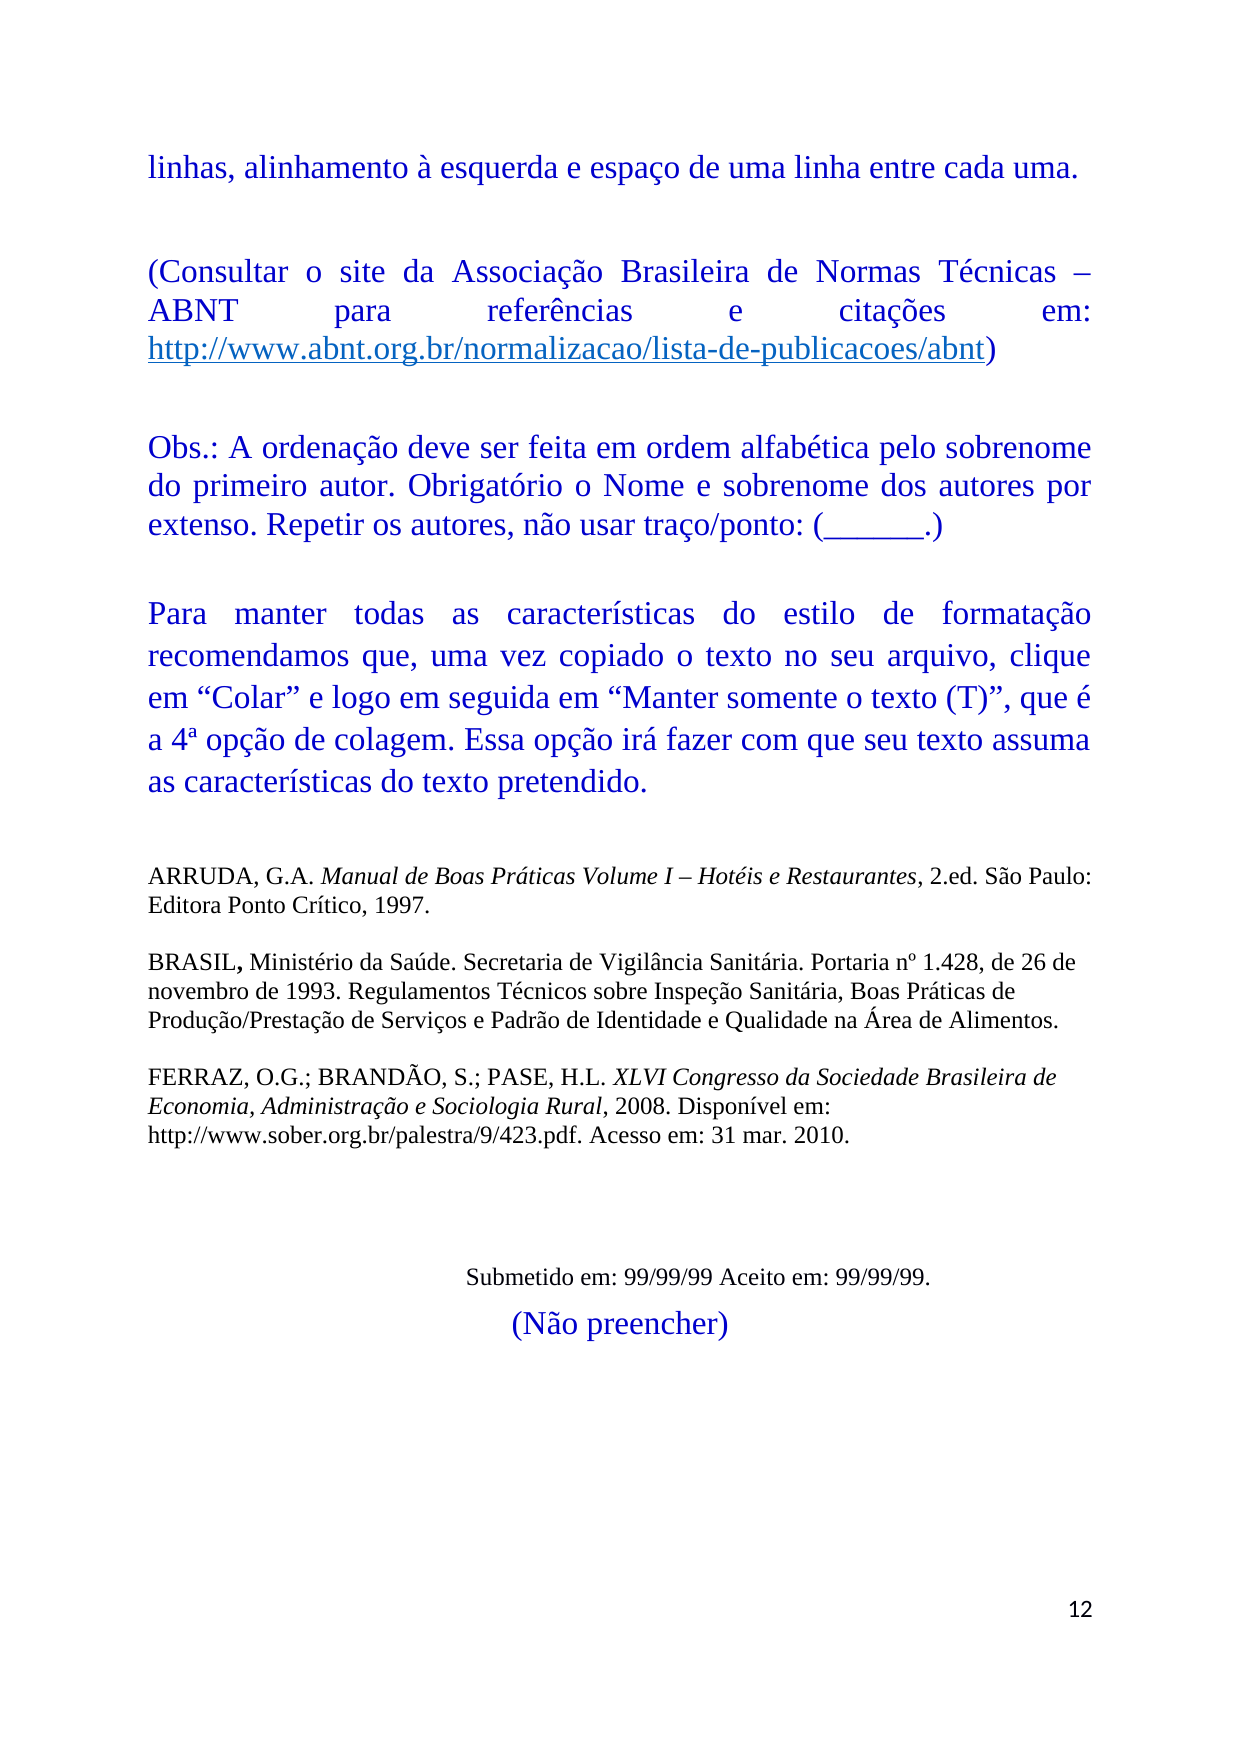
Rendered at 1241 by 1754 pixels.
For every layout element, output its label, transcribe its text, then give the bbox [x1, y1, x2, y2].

text Para manter todas as características do estilo de formatação recomendamos que, uma vez copiado o texto no seu arquivo, clique em “Colar” e logo em seguida em “Manter somente o texto (T)”, que é a 4ª opção de colagem. Essa opção irá fazer com que seu texto assuma as características do texto pretendido. [148, 593, 1092, 800]
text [148, 148, 1092, 186]
text BRASIL, Ministério da Saúde. Secretaria de Vigilância Sanitária. Portaria nº 1.428, de 26 de novembro de 1993. Regulamentos Técnicos sobre Inspeção Sanitária, Boas Práticas de Produção/Prestação de Serviços e Padrão de Identidade e Qualidade na Área de Alimentos. [148, 947, 1092, 1034]
text ARRUDA, G.A. Manual de Boas Práticas Volume I – Hotéis e Restaurantes, 2.ed. São Paulo: Editora Ponto Crítico, 1997. [148, 861, 1092, 919]
text Submetido em: 99/99/99 Aceito em: 99/99/99. [148, 1231, 1092, 1290]
text Obs.: A ordenação deve ser feita em ordem alfabética pelo sobrenome do primeiro autor. Obrigatório o Nome e sobrenome dos autores por extenso. Repetir os autores, não usar traço/ponto: (______.) [148, 427, 1092, 542]
text (Não preencher) [148, 1303, 1092, 1341]
text FERRAZ, O.G.; BRANDÃO, S.; PASE, H.L. XLVI Congresso da Sociedade Brasileira de Economia, Administração e Sociologia Rural, 2008. Disponível em: http://www.sober.org.br/palestra/9/423.pdf. Acesso em: 31 mar. 2010. [148, 1062, 1092, 1149]
text (Consultar o site da Associação Brasileira de Normas Técnicas – ABNT para referências e citações em: http://www.abnt.org.br/normalizacao/lista-de-publicacoes/abnt) [148, 252, 1092, 367]
